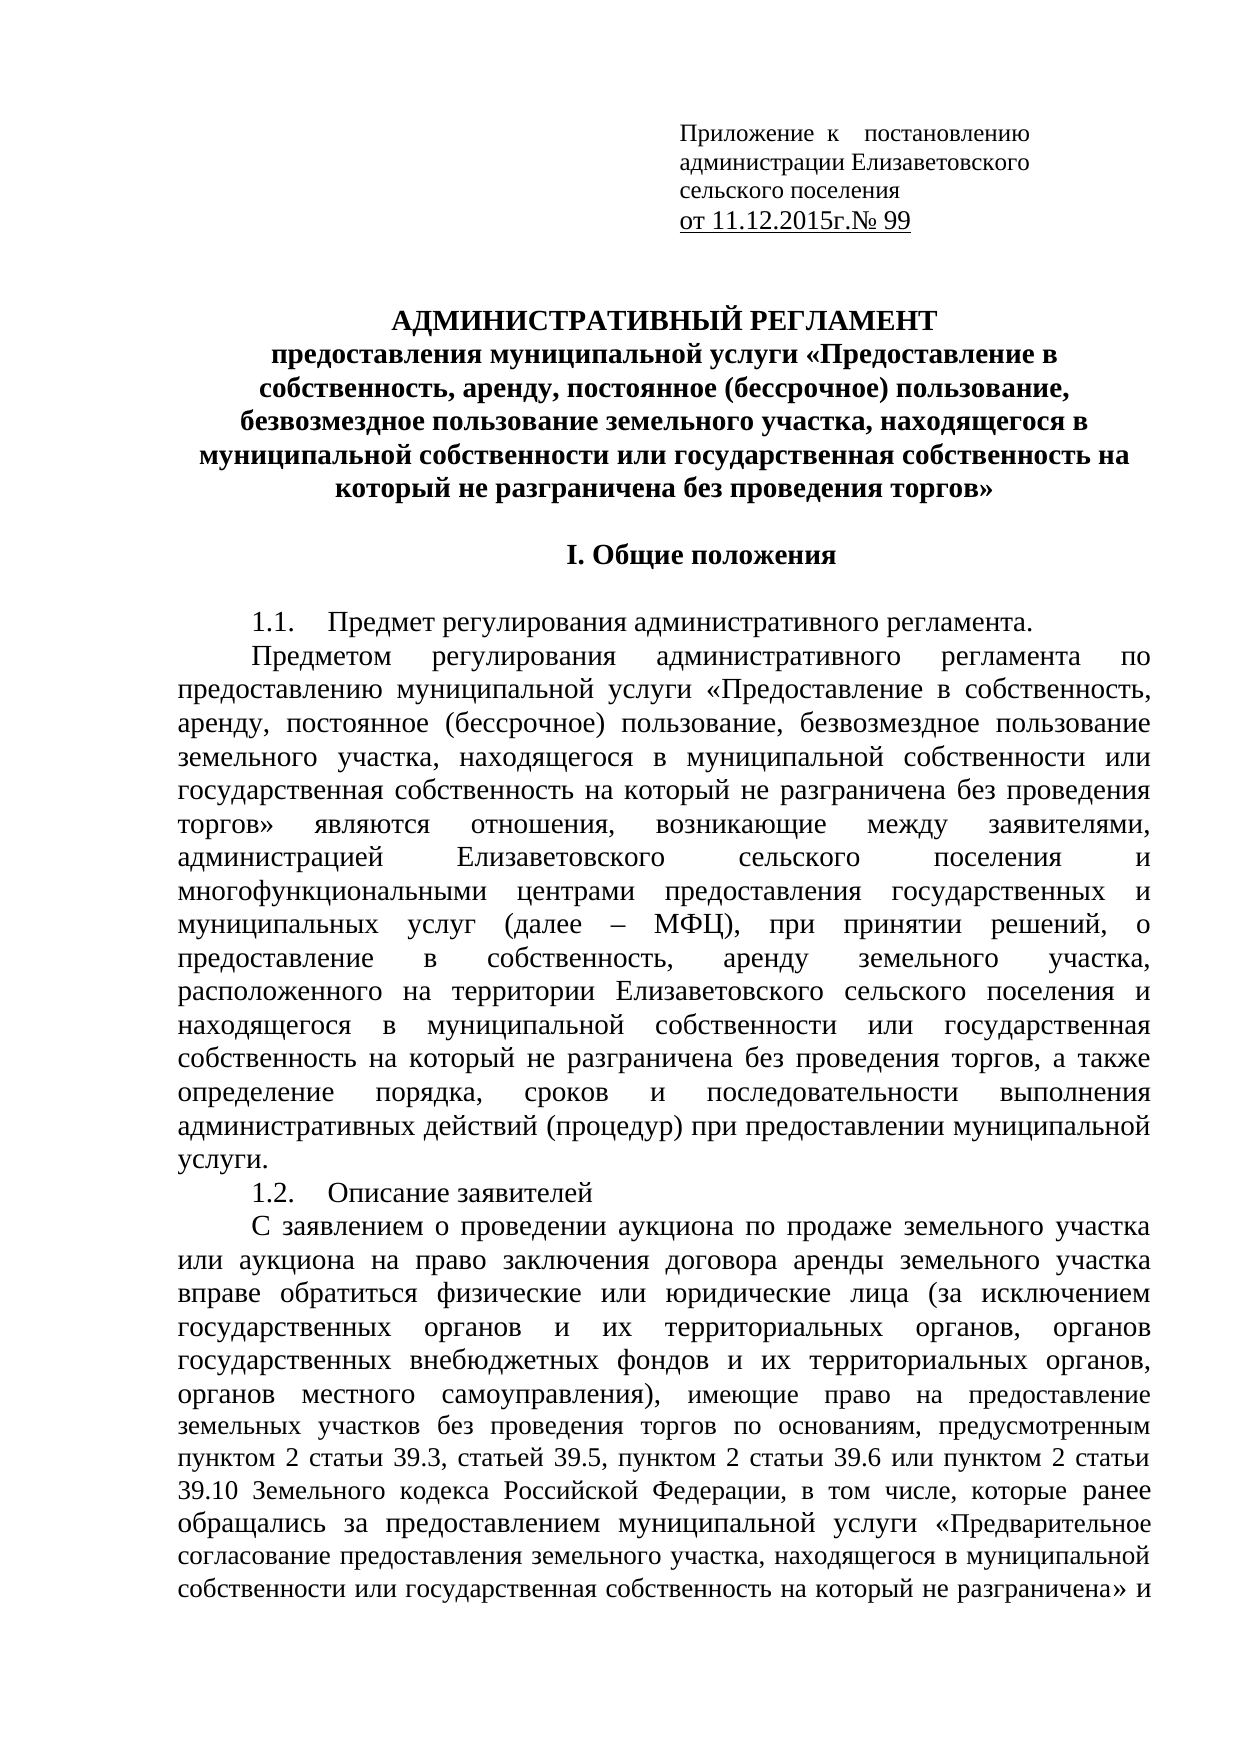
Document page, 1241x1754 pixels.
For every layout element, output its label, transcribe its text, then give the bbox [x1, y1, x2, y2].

list Описание заявителей [177, 1175, 1152, 1208]
text администрации Елизаветовского [177, 147, 1152, 176]
list Предмет регулирования административного регламента. [177, 604, 1152, 638]
text I. Общие положения [177, 537, 1152, 571]
text от 11.12.2015г.№ 99 [177, 204, 1152, 236]
text сельского поселения [177, 176, 1152, 204]
text Предметом регулирования административного регламента по предоставлению муниципальной услуги «Предоставление в собственность, аренду, постоянное (бессрочное) пользование, безвозмездное пользование земельного участка, находящегося в муниципальной собственности или государственная собственность на который не разграничена без проведения торгов» являются отношения, возникающие между заявителями, администрацией Елизаветовского сельского поселения и многофункциональными центрами предоставления государственных и муниципальных услуг (далее – МФЦ), при принятии решений, о предоставление в собственность, аренду земельного участка, расположенного на территории Елизаветовского сельского поселения и находящегося в муниципальной собственности или государственная собственность на который не разграничена без проведения торгов, а также определение порядка, сроков и последовательности выполнения административных действий (процедур) при предоставлении муниципальной услуги. [177, 638, 1152, 1175]
text Приложение к постановлению [177, 118, 1152, 147]
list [177, 1208, 1152, 1603]
title АДМИНИСТРАТИВНЫЙ РЕГЛАМЕНТ [177, 303, 1152, 336]
title предоставления муниципальной услуги «Предоставление в собственность, аренду, постоянное (бессрочное) пользование, безвозмездное пользование земельного участка, находящегося в муниципальной собственности или государственная собственность на который не разграничена без проведения торгов» [177, 336, 1152, 504]
